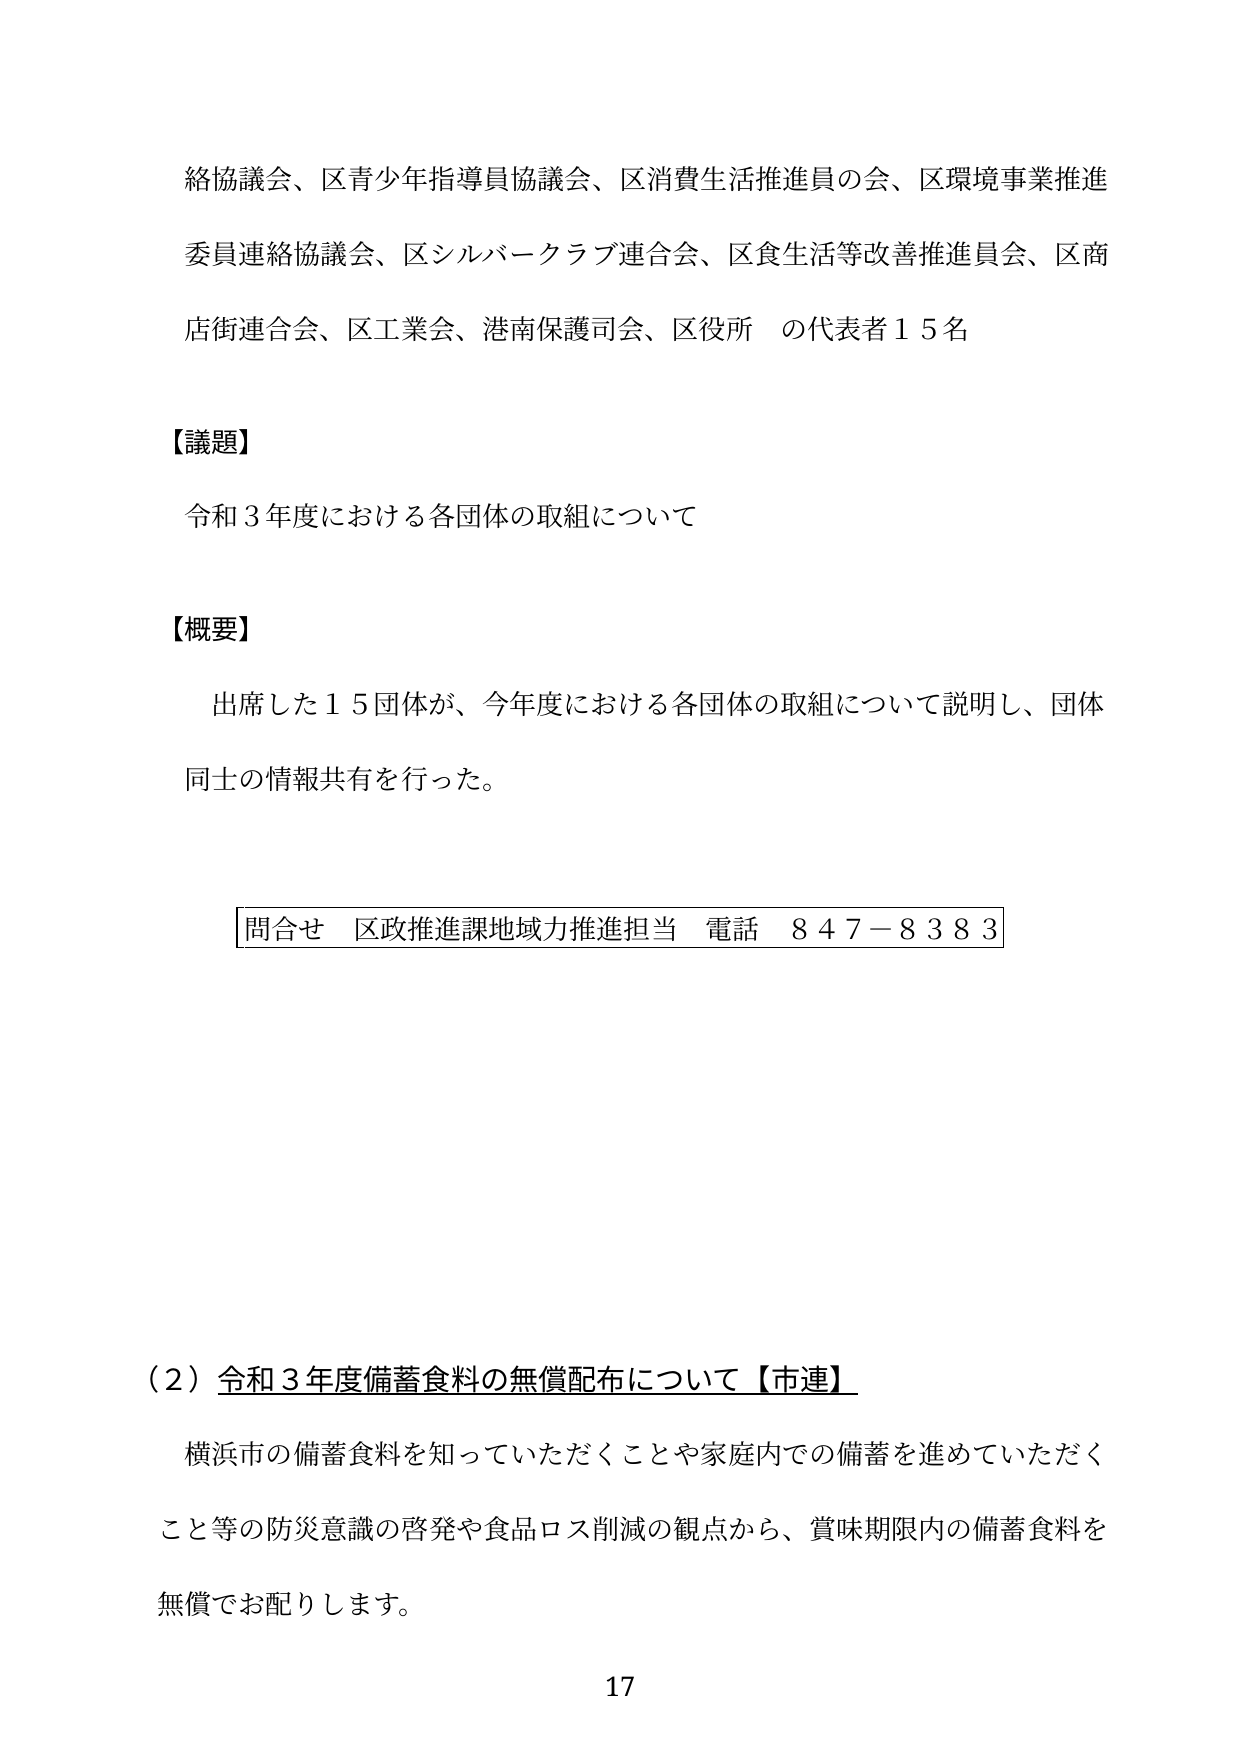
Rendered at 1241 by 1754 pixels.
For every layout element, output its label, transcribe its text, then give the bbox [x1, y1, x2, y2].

text 問合せ 区政推進課地域力推進担当 電話 ８４７－８３８３ [130, 890, 1110, 965]
text 出席した１５団体が、今年度における各団体の取組について説明し、団体同士の情報共有を行った。 [184, 665, 1110, 815]
text （２）令和３年度備蓄食料の無償配布について【市連】 [130, 1340, 1110, 1415]
text 【概要】 [130, 590, 1110, 665]
text 横浜市の備蓄食料を知っていただくことや家庭内での備蓄を進めていただくこと等の防災意識の啓発や食品ロス削減の観点から、賞味期限内の備蓄食料を無償でお配りします。 [157, 1415, 1110, 1640]
text 令和３年度における各団体の取組について [130, 478, 1110, 553]
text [184, 140, 1110, 365]
text 【議題】 [130, 403, 1110, 478]
